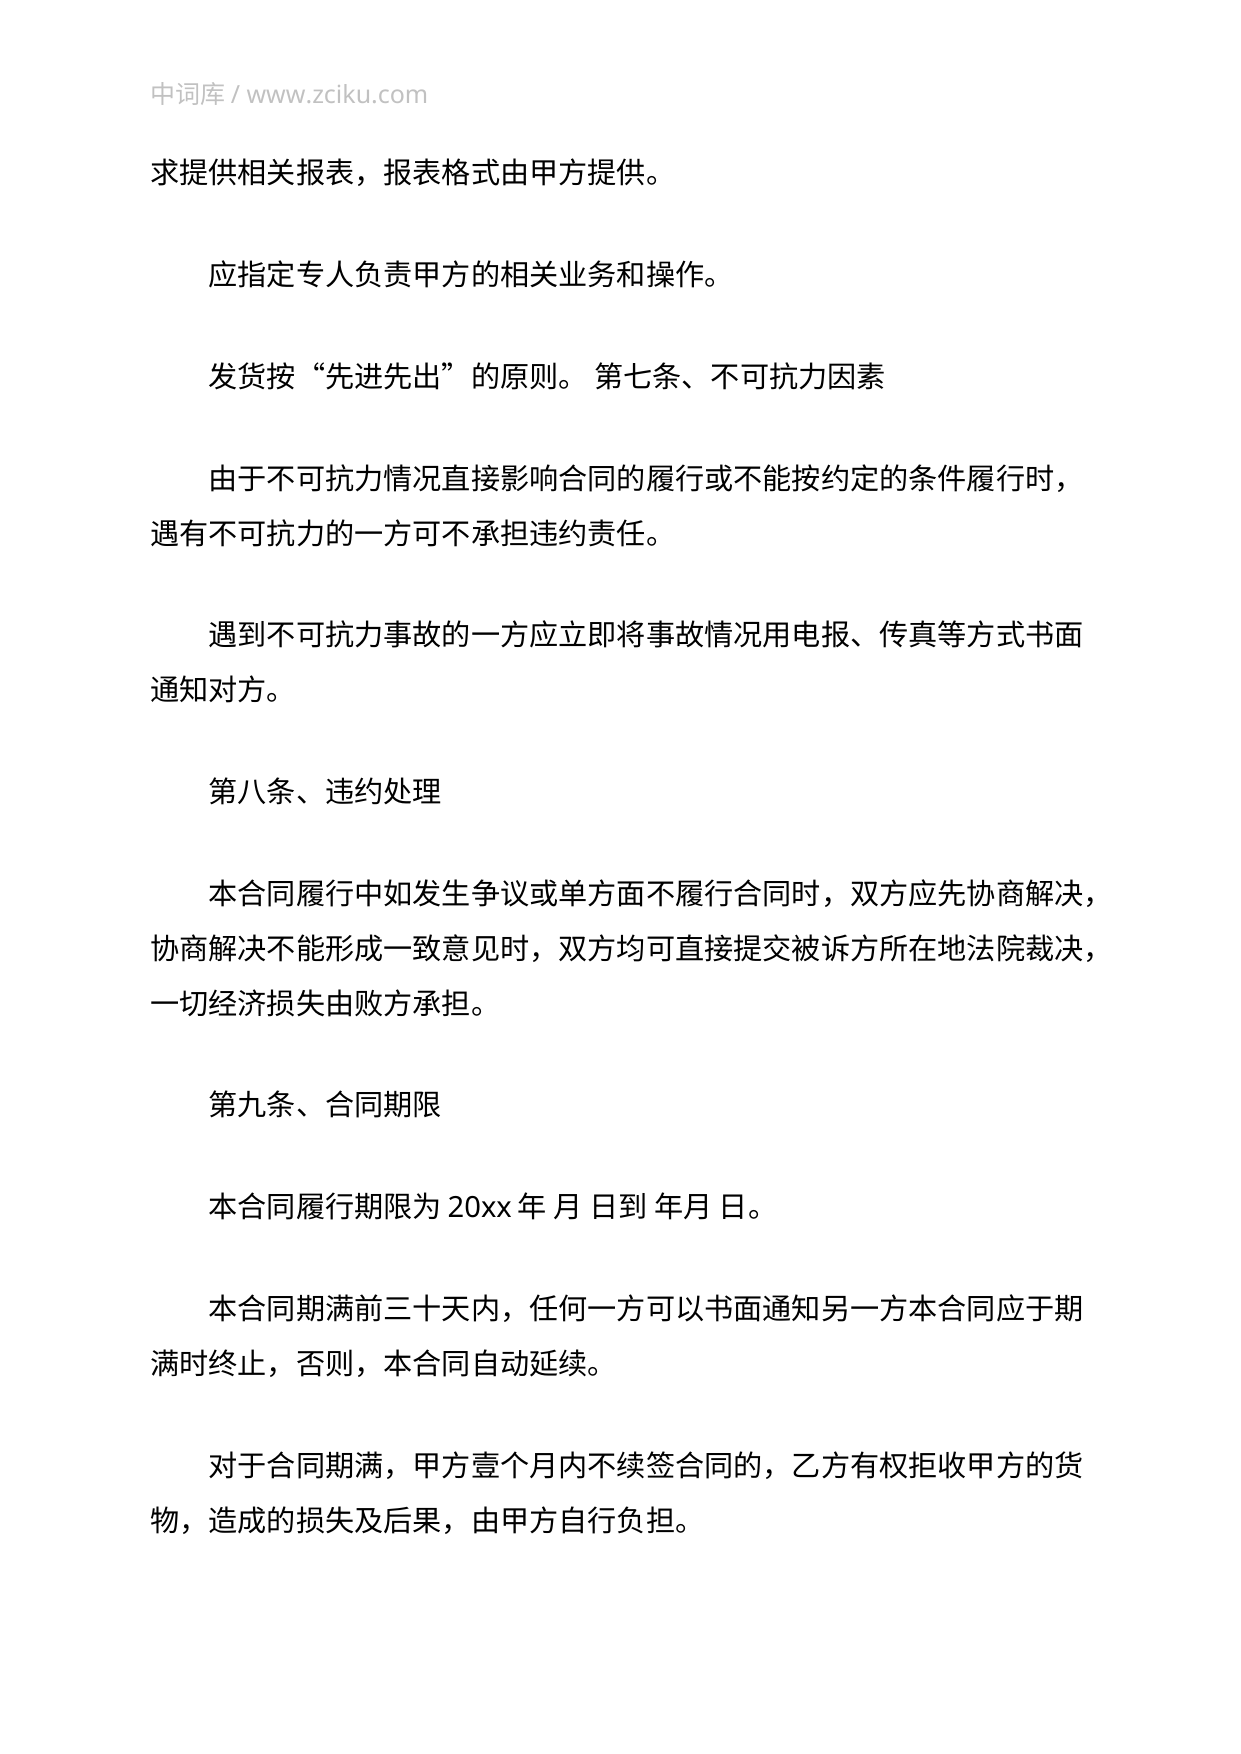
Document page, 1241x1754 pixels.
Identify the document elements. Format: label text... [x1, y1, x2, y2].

text 对于合同期满，甲方壹个月内不续签合同的，乙方有权拒收甲方的货物，造成的损失及后果，由甲方自行负担。 [150, 1442, 1090, 1539]
text 由于不可抗力情况直接影响合同的履行或不能按约定的条件履行时，遇有不可抗力的一方可不承担违约责任。 [150, 455, 1090, 552]
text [150, 150, 1090, 192]
text 本合同期满前三十天内，任何一方可以书面通知另一方本合同应于期满时终止，否则，本合同自动延续。 [150, 1286, 1090, 1383]
text 遇到不可抗力事故的一方应立即将事故情况用电报、传真等方式书面通知对方。 [150, 612, 1090, 709]
text 应指定专人负责甲方的相关业务和操作。 [150, 252, 1090, 294]
text 第九条、合同期限 [150, 1082, 1090, 1124]
text 本合同履行中如发生争议或单方面不履行合同时，双方应先协商解决，协商解决不能形成一致意见时，双方均可直接提交被诉方所在地法院裁决，一切经济损失由败方承担。 [150, 870, 1090, 1022]
text 发货按“先进先出”的原则。 第七条、不可抗力因素 [150, 353, 1090, 396]
text 本合同履行期限为20xx年 月 日到 年月 日。 [150, 1184, 1090, 1226]
text 第八条、违约处理 [150, 769, 1090, 811]
